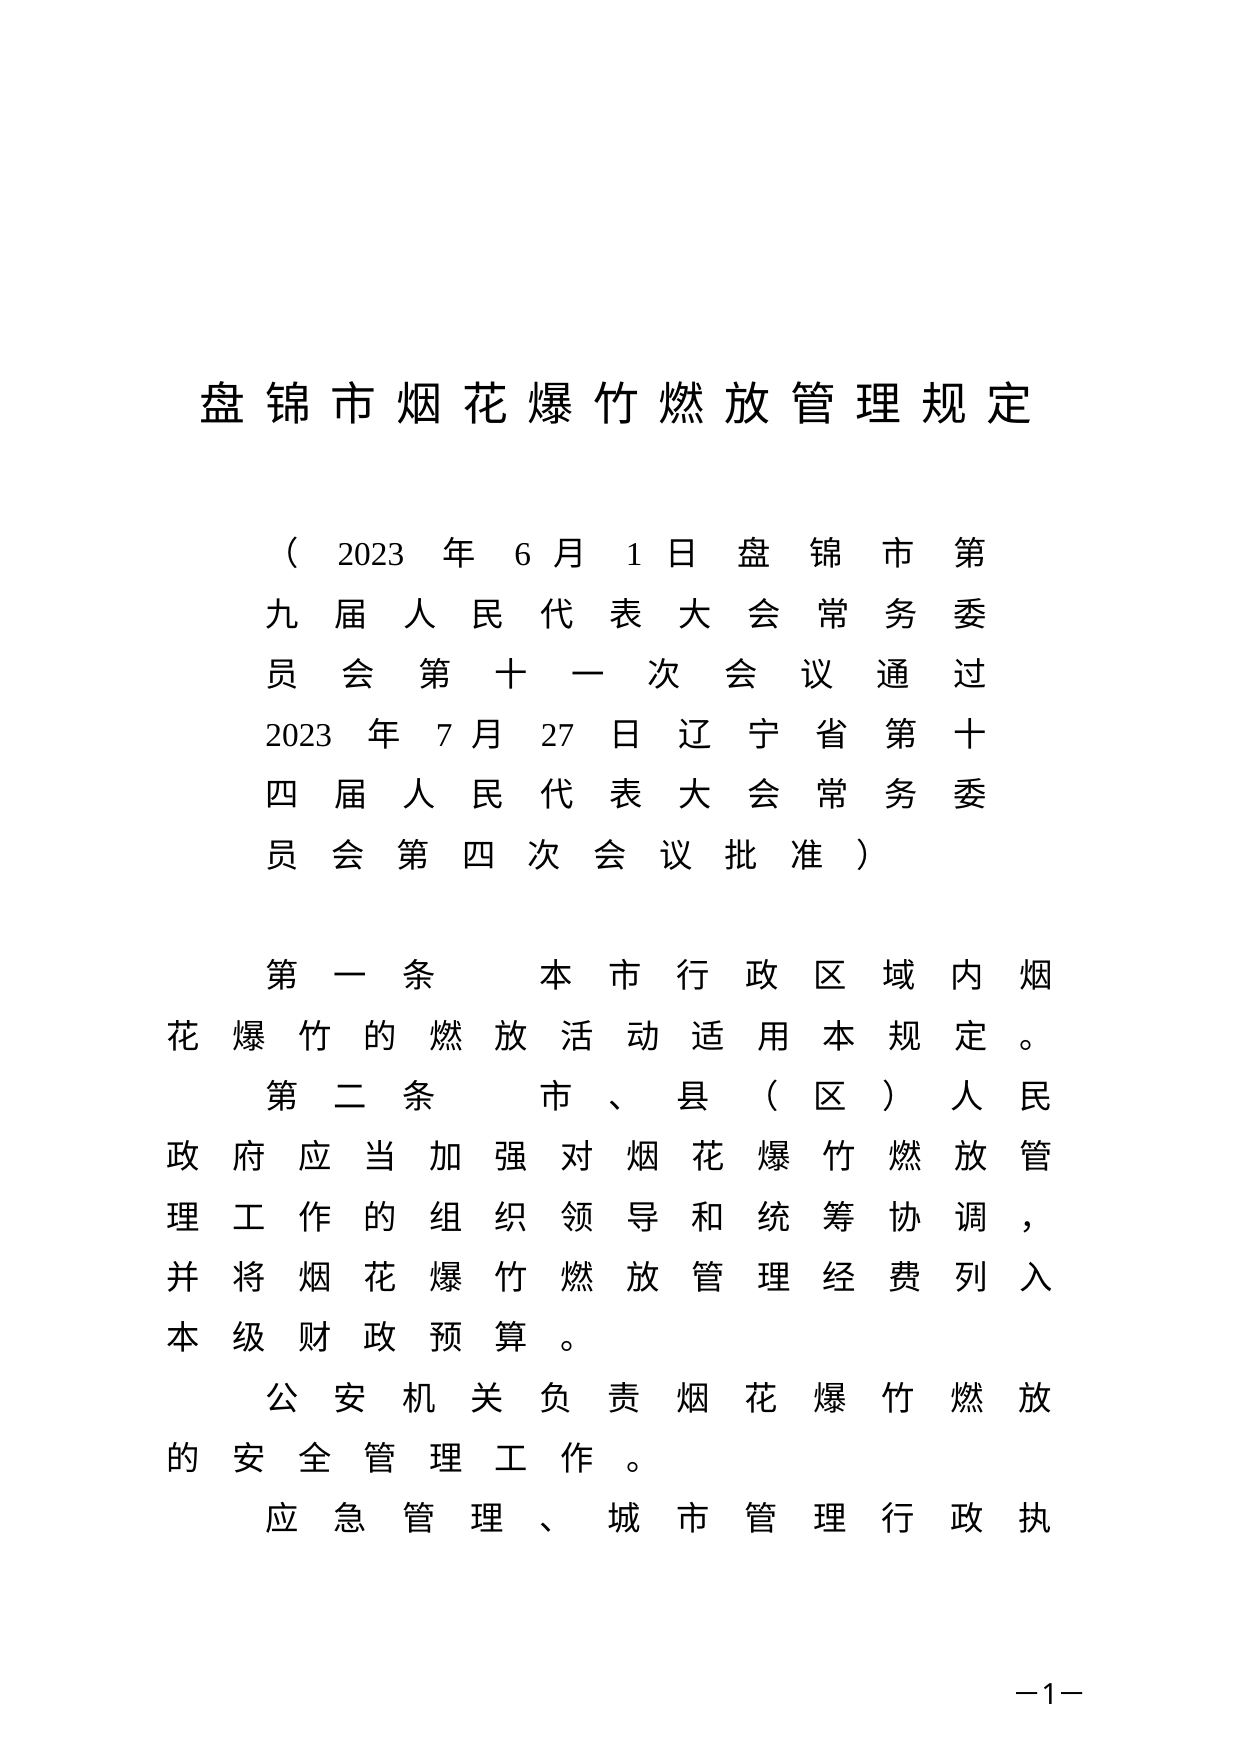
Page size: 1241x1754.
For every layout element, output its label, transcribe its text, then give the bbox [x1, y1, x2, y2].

text 公安机关负责烟花爆竹燃放的安全管理工作。 [167, 1365, 1085, 1486]
text （2023年6月1日盘锦市第九届人民代表大会常务委员会第十一次会议通过 2023年7月27日辽宁省第十四届人民代表大会常务委员会第四次会议批准） [232, 521, 1019, 883]
text 第二条 市、县（区）人民政府应当加强对烟花爆竹燃放管理工作的组织领导和统筹协调，并将烟花爆竹燃放管理经费列入本级财政预算。 [167, 1064, 1085, 1365]
text 盘锦市烟花爆竹燃放管理规定 [167, 340, 1085, 461]
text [167, 1486, 1085, 1546]
text 第一条 本市行政区域内烟花爆竹的燃放活动适用本规定。 [167, 943, 1085, 1064]
